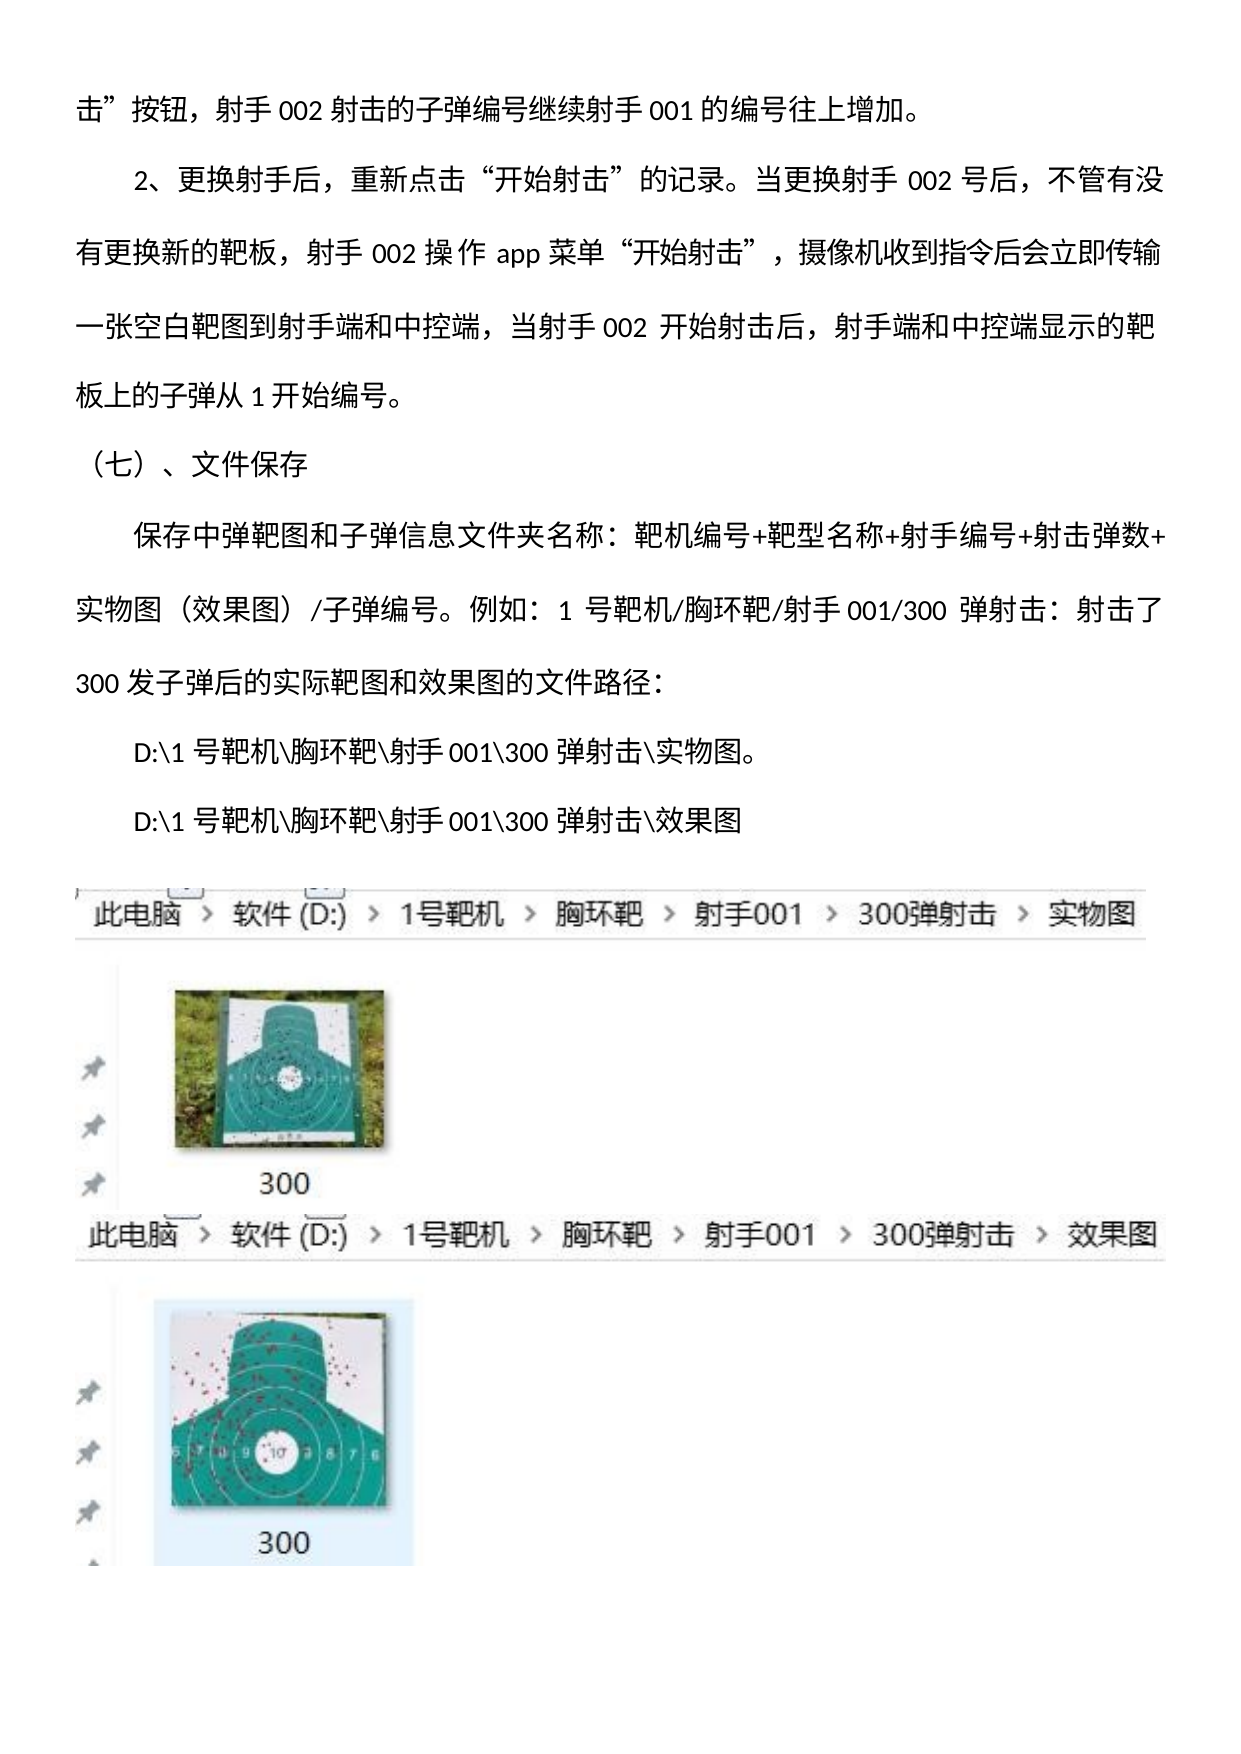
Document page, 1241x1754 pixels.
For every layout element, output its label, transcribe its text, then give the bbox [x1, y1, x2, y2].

text 保存中弹靶图和子弹信息文件夹名称：靶机编号+靶型名称+射手编号+射击弹数+ 实物图（效果图）/子弹编号。例如：1 号靶机/胸环靶/射手 001/300 弹射击：射击了300 发子弹后的实际靶图和效果图的文件路径： [75, 513, 1166, 701]
text 板上的子弹从 1 开始编号。 [75, 376, 1190, 414]
text D:\1 号靶机\胸环靶\射手 001\300 弹射击\实物图。 [133, 732, 1190, 769]
text （七）、文件保存 [75, 441, 1190, 483]
picture [75, 1214, 1166, 1566]
text 2、更换射手后，重新点击“开始射击”的记录。当更换射手 002 号后，不管有没有更换新的靶板，射手 002 操作app 菜单“开始射击”，摄像机收到指令后会立即传输一张空白靶图到射手端和中控端，当射手 002 开始射击后，射手端和中控端显示的靶 [75, 157, 1166, 346]
picture [75, 888, 1146, 1210]
text D:\1 号靶机\胸环靶\射手 001\300 弹射击\效果图 [133, 797, 1190, 839]
text 击”按钮，射手 002 射击的子弹编号继续射手 001 的编号往上增加。 [75, 87, 1190, 129]
